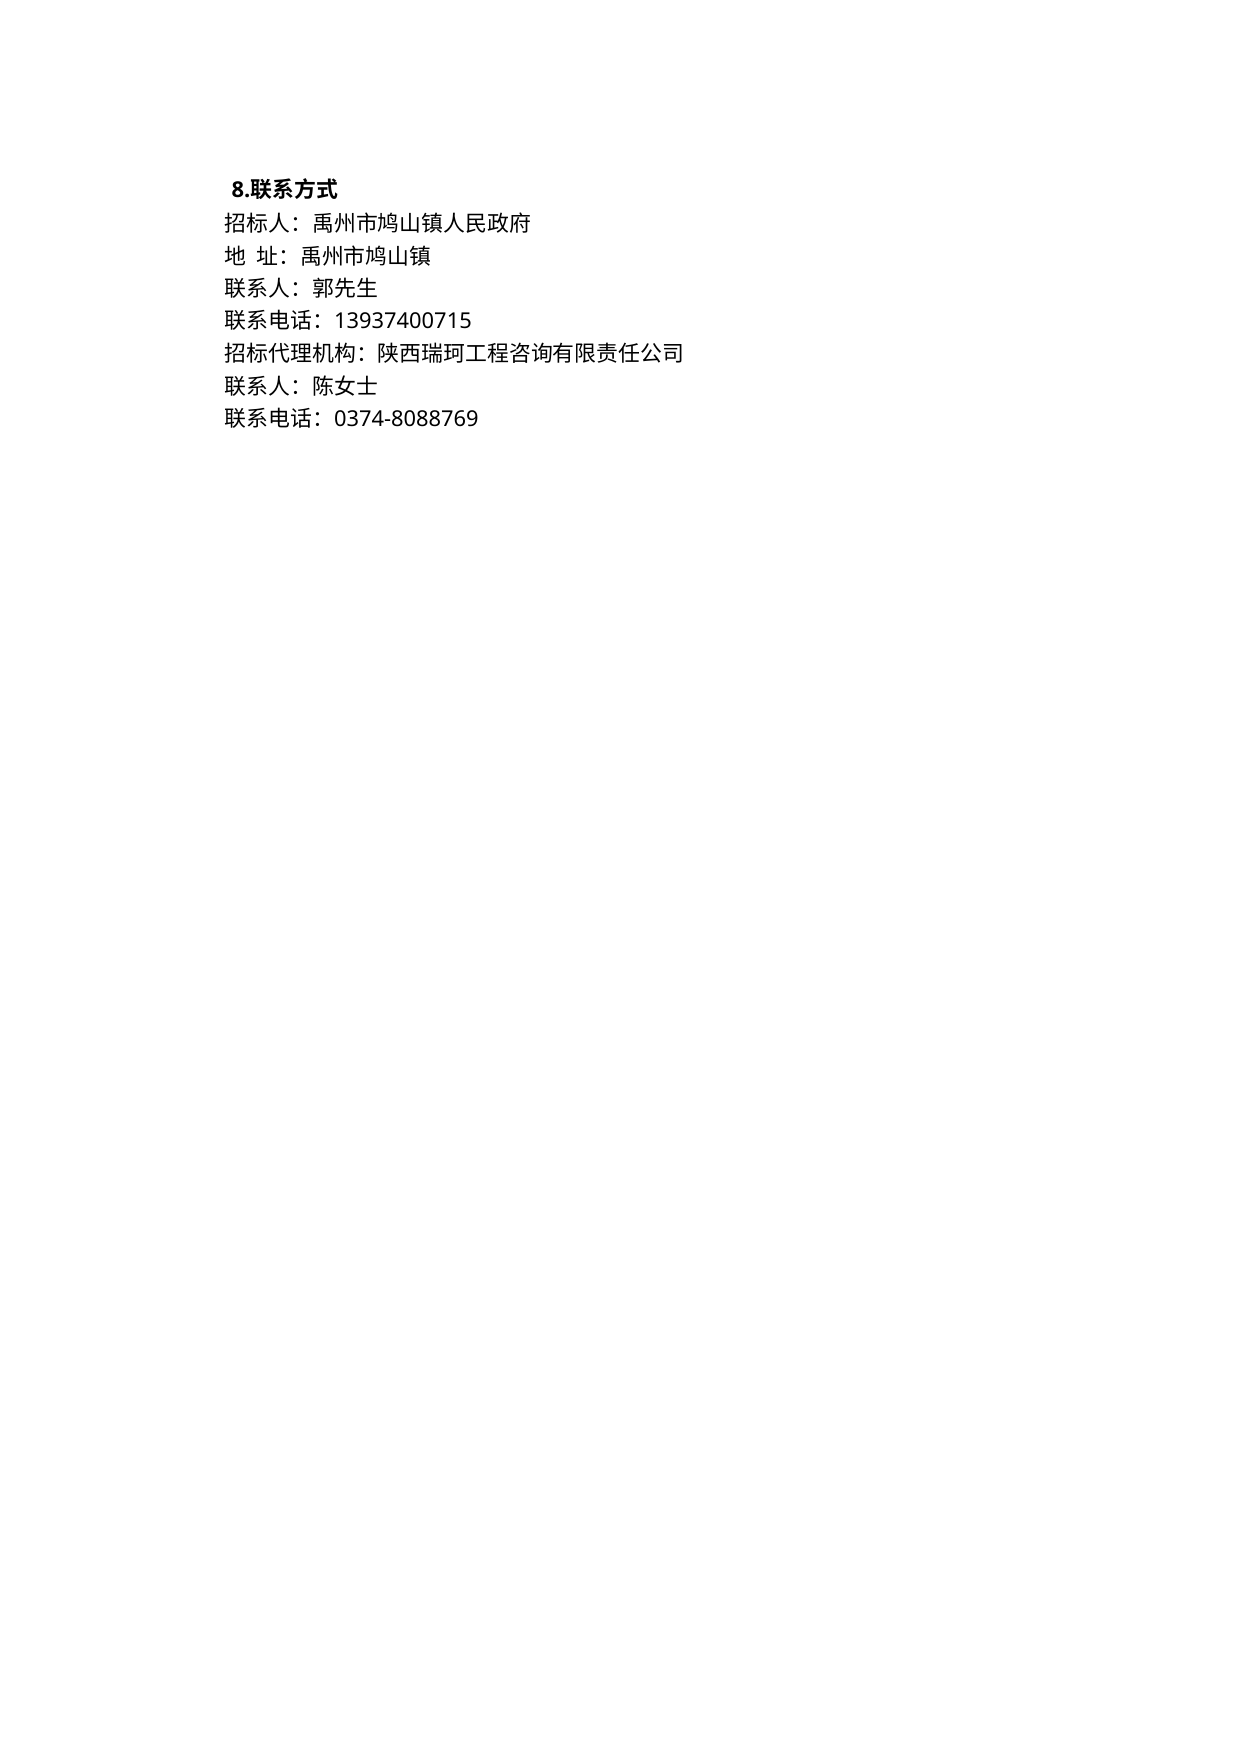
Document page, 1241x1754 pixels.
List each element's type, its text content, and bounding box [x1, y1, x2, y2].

text 招标代理机构：陕西瑞珂工程咨询有限责任公司 [170, 336, 1053, 368]
text 联系电话：0374-8088769 [170, 401, 1053, 433]
text 8.联系方式 [187, 162, 1053, 206]
text 联系电话：13937400715 [170, 303, 1053, 336]
text 地 址：禹州市鸠山镇 [170, 238, 1053, 271]
text 联系人：陈女士 [170, 368, 1053, 401]
text 联系人：郭先生 [170, 271, 1053, 303]
text 招标人：禹州市鸠山镇人民政府 [170, 206, 1053, 238]
